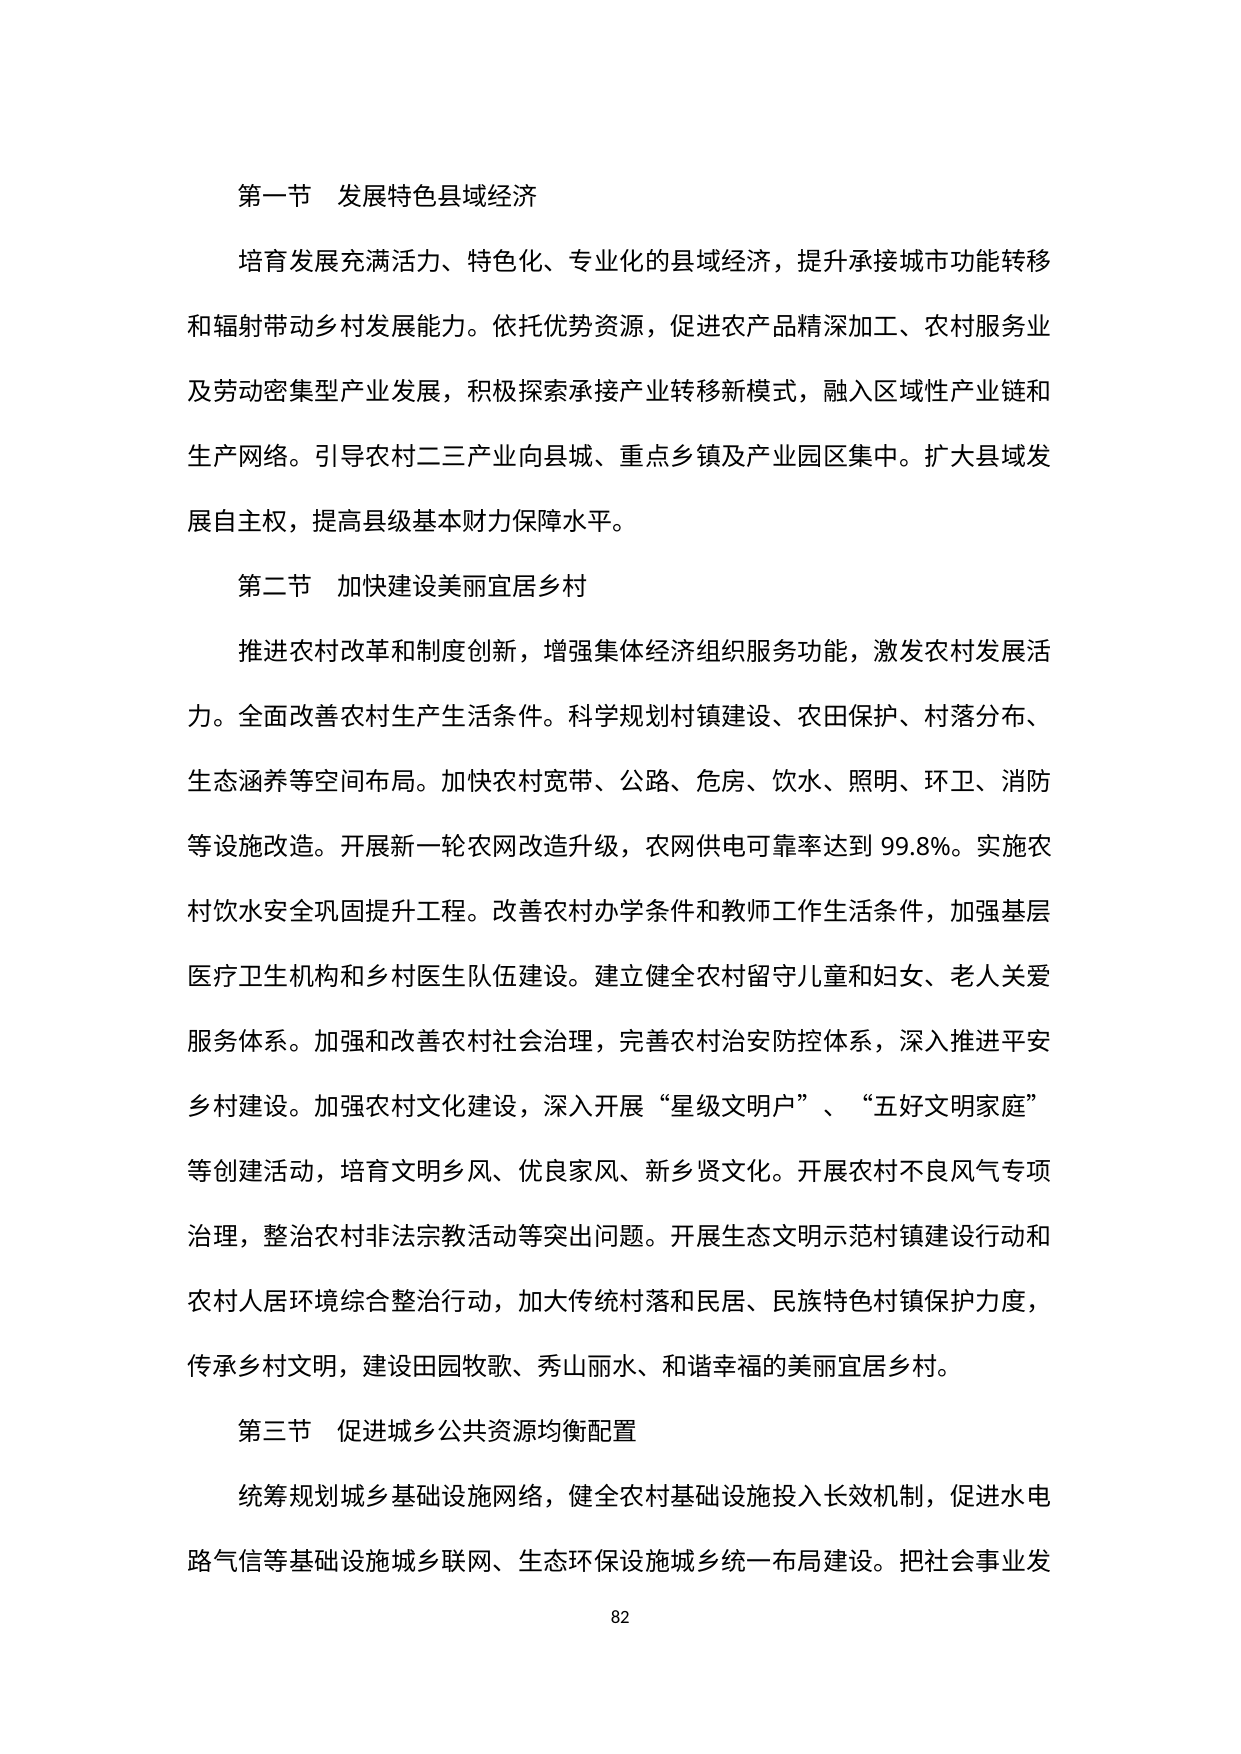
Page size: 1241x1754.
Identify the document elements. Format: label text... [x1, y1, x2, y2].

text 第三节 促进城乡公共资源均衡配置 [187, 1397, 1053, 1462]
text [187, 1462, 1053, 1592]
text 第二节 加快建设美丽宜居乡村 [187, 552, 1053, 617]
text 培育发展充满活力、特色化、专业化的县域经济，提升承接城市功能转移和辐射带动乡村发展能力。依托优势资源，促进农产品精深加工、农村服务业及劳动密集型产业发展，积极探索承接产业转移新模式，融入区域性产业链和生产网络。引导农村二三产业向县城、重点乡镇及产业园区集中。扩大县域发展自主权，提高县级基本财力保障水平。 [187, 227, 1053, 552]
text 第一节 发展特色县域经济 [187, 162, 1053, 227]
text 推进农村改革和制度创新，增强集体经济组织服务功能，激发农村发展活力。全面改善农村生产生活条件。科学规划村镇建设、农田保护、村落分布、生态涵养等空间布局。加快农村宽带、公路、危房、饮水、照明、环卫、消防等设施改造。开展新一轮农网改造升级，农网供电可靠率达到99.8%。实施农村饮水安全巩固提升工程。改善农村办学条件和教师工作生活条件，加强基层医疗卫生机构和乡村医生队伍建设。建立健全农村留守儿童和妇女、老人关爱服务体系。加强和改善农村社会治理，完善农村治安防控体系，深入推进平安乡村建设。加强农村文化建设，深入开展“星级文明户”、“五好文明家庭”等创建活动，培育文明乡风、优良家风、新乡贤文化。开展农村不良风气专项治理，整治农村非法宗教活动等突出问题。开展生态文明示范村镇建设行动和农村人居环境综合整治行动，加大传统村落和民居、民族特色村镇保护力度，传承乡村文明，建设田园牧歌、秀山丽水、和谐幸福的美丽宜居乡村。 [187, 617, 1053, 1397]
